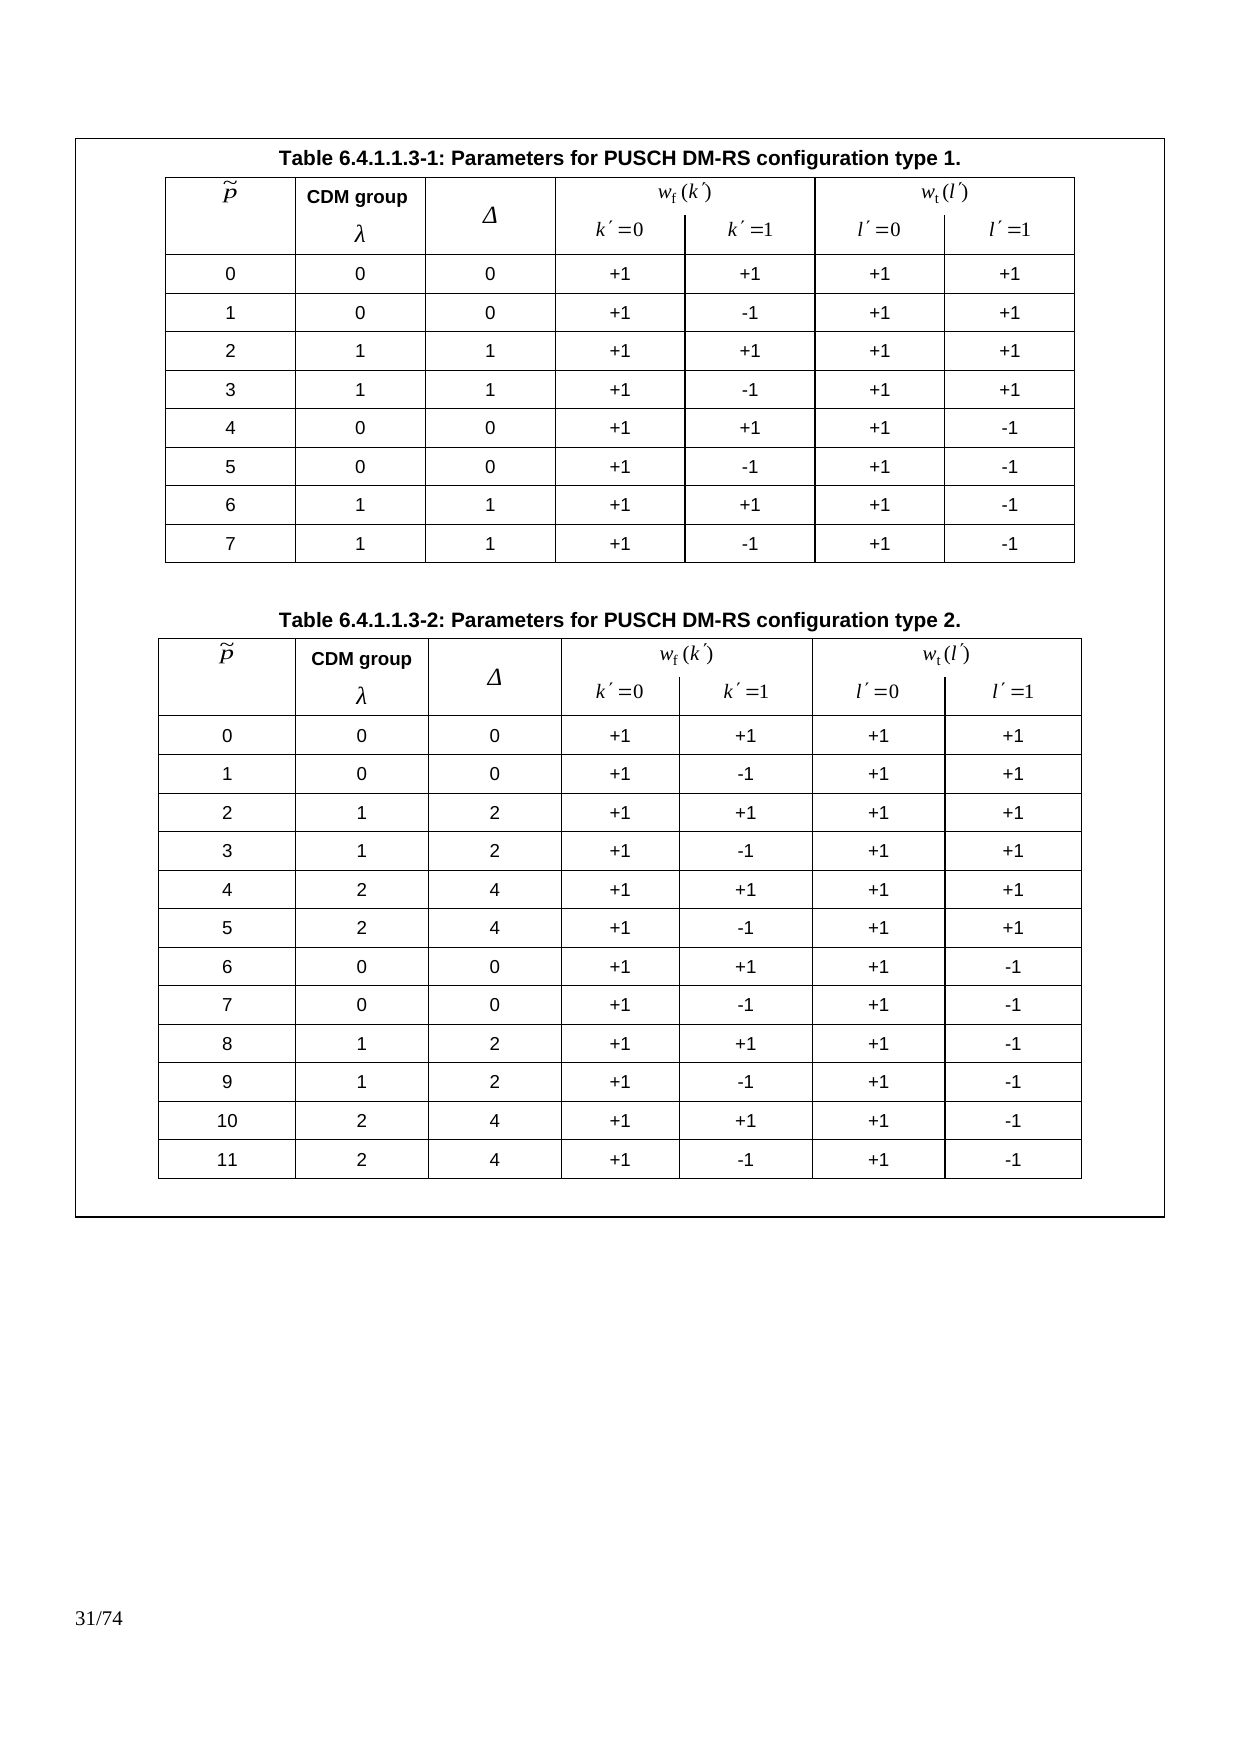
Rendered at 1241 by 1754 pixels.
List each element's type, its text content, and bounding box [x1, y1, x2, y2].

table_header Table 6.4.1.1.3-1: Parameters for PUSCH DM-RS configuration type 1. Table 6.4.1.1.3-2: Parameters for PUSCH DM-RS configuration type 2. [76, 139, 1164, 1216]
